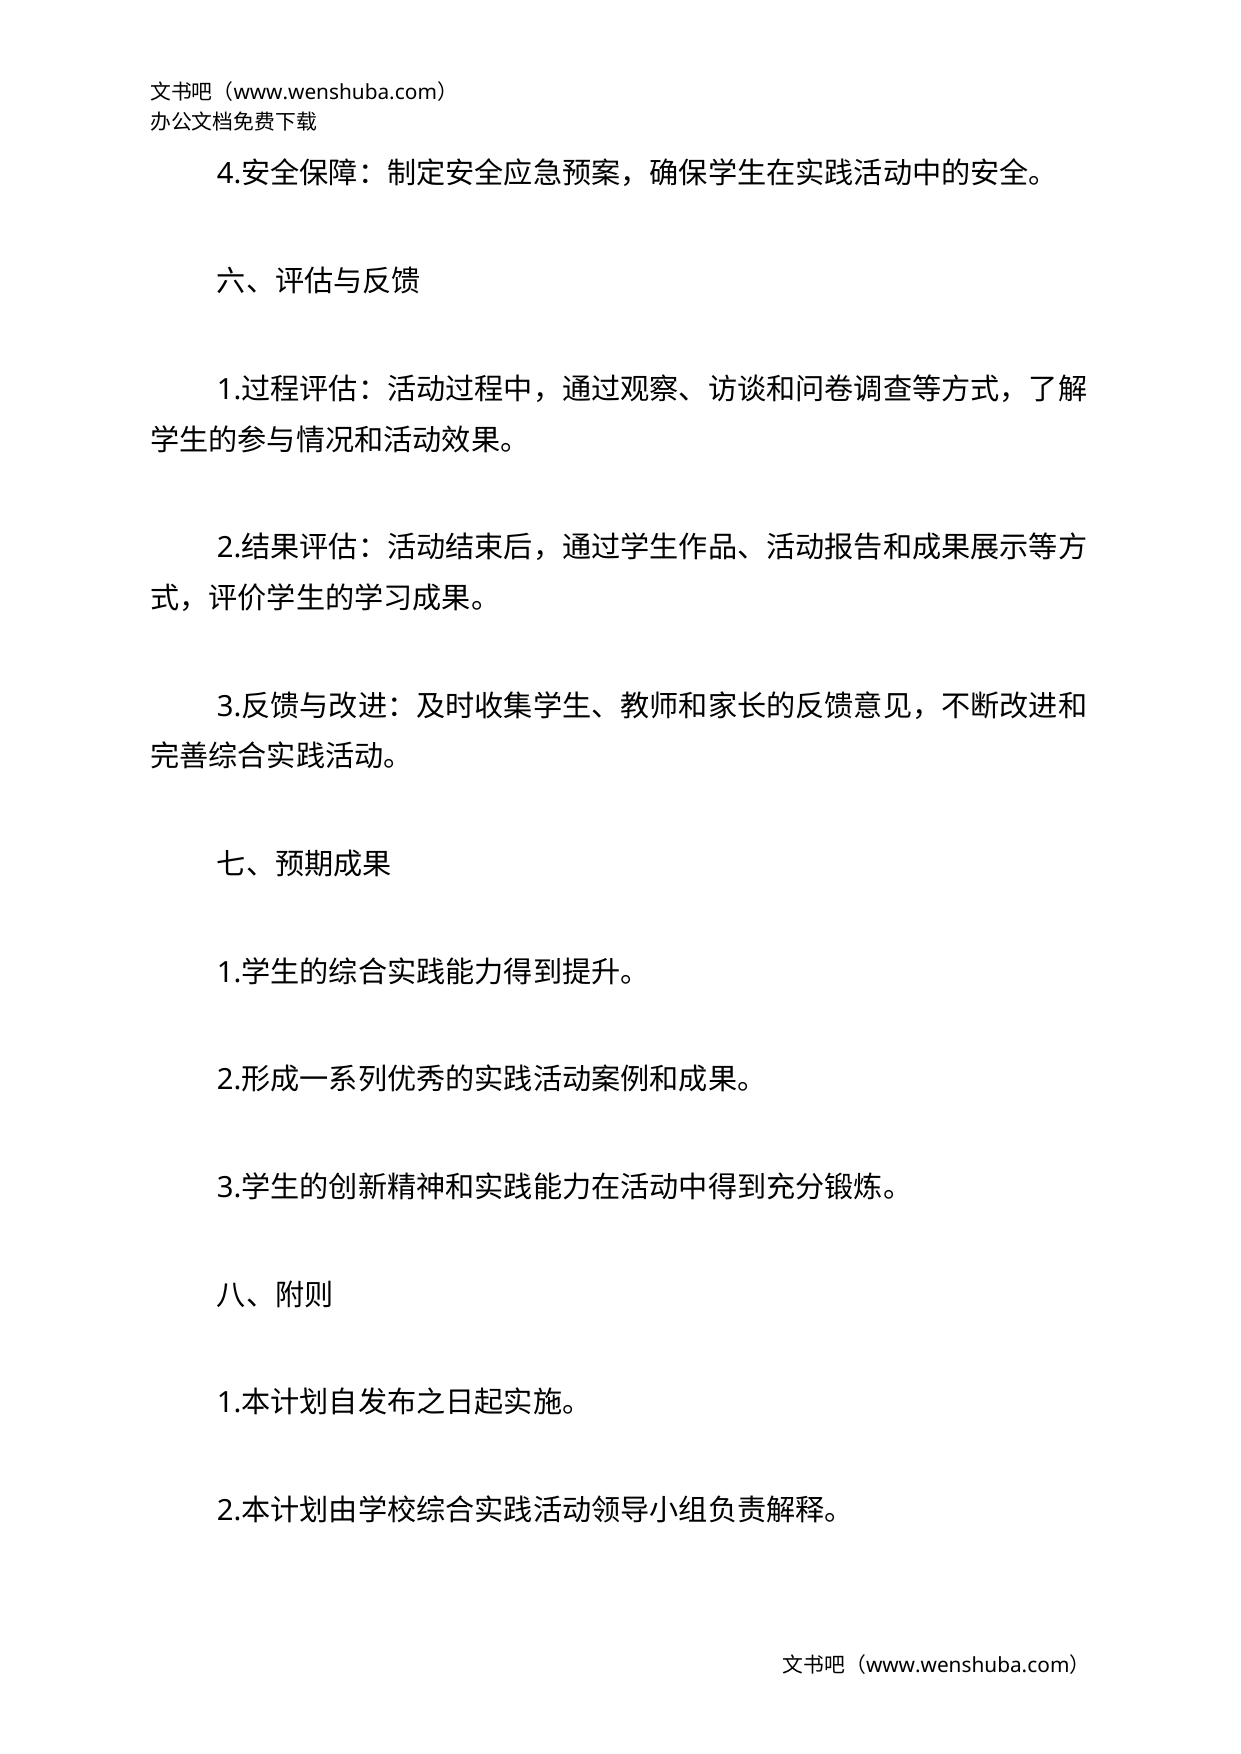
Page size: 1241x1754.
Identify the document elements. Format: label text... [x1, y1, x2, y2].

text 六、评估与反馈 [150, 258, 1090, 300]
text 3.学生的创新精神和实践能力在活动中得到充分锻炼。 [150, 1164, 1090, 1206]
text 3.反馈与改进：及时收集学生、教师和家长的反馈意见，不断改进和完善综合实践活动。 [150, 682, 1090, 775]
text 七、预期成果 [150, 841, 1090, 883]
text 1.本计划自发布之日起实施。 [150, 1379, 1090, 1421]
text 八、附则 [150, 1271, 1090, 1314]
text 2.形成一系列优秀的实践活动案例和成果。 [150, 1056, 1090, 1098]
text 2.本计划由学校综合实践活动领导小组负责解释。 [150, 1487, 1090, 1529]
text 2.结果评估：活动结束后，通过学生作品、活动报告和成果展示等方式，评价学生的学习成果。 [150, 524, 1090, 617]
text 1.学生的综合实践能力得到提升。 [150, 948, 1090, 991]
text 4.安全保障：制定安全应急预案，确保学生在实践活动中的安全。 [150, 150, 1090, 192]
text 1.过程评估：活动过程中，通过观察、访谈和问卷调查等方式，了解学生的参与情况和活动效果。 [150, 365, 1090, 458]
